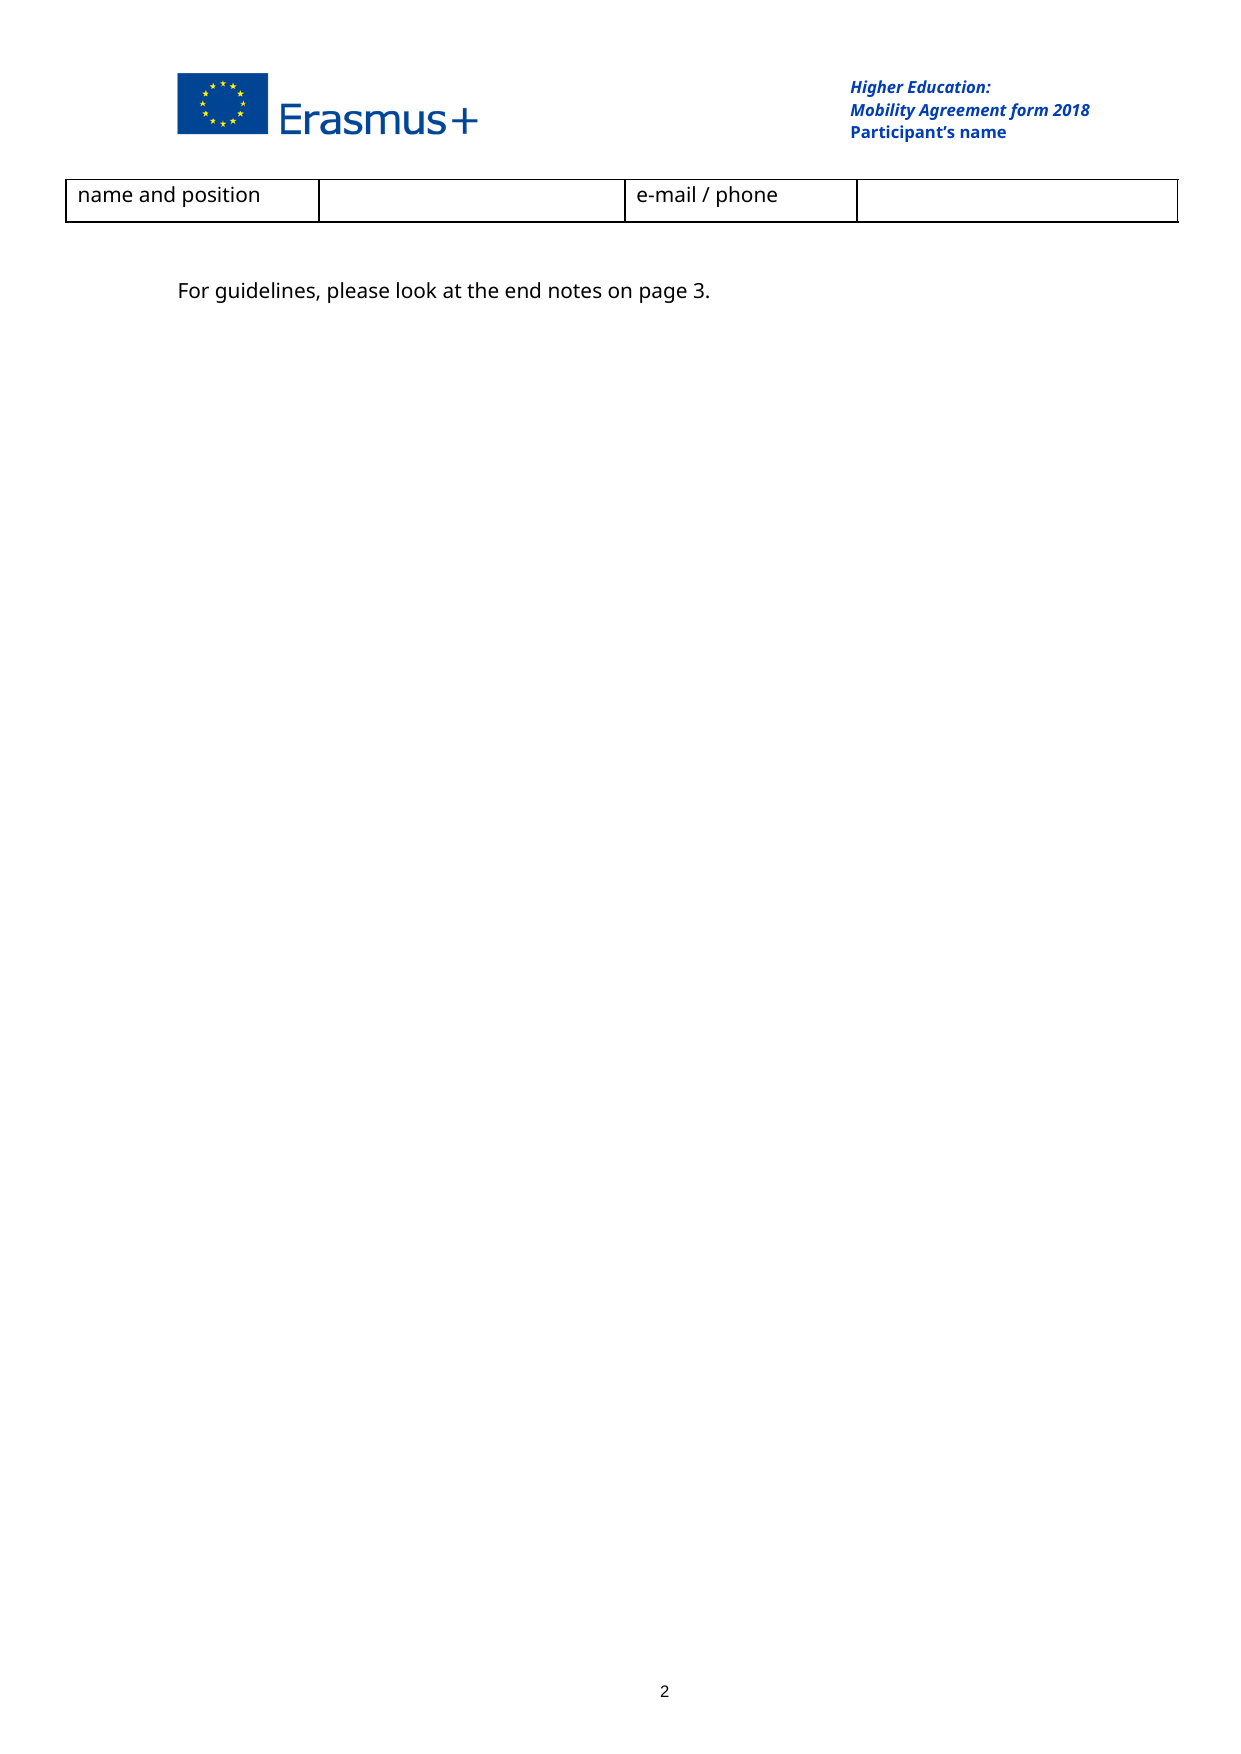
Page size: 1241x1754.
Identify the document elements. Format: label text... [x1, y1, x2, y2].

table_cell [858, 180, 1177, 221]
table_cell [67, 180, 318, 221]
picture [177, 73, 478, 135]
table_cell [320, 180, 624, 221]
subtitle For guidelines, please look at the end notes on page 3. [177, 276, 1092, 305]
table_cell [626, 180, 856, 221]
